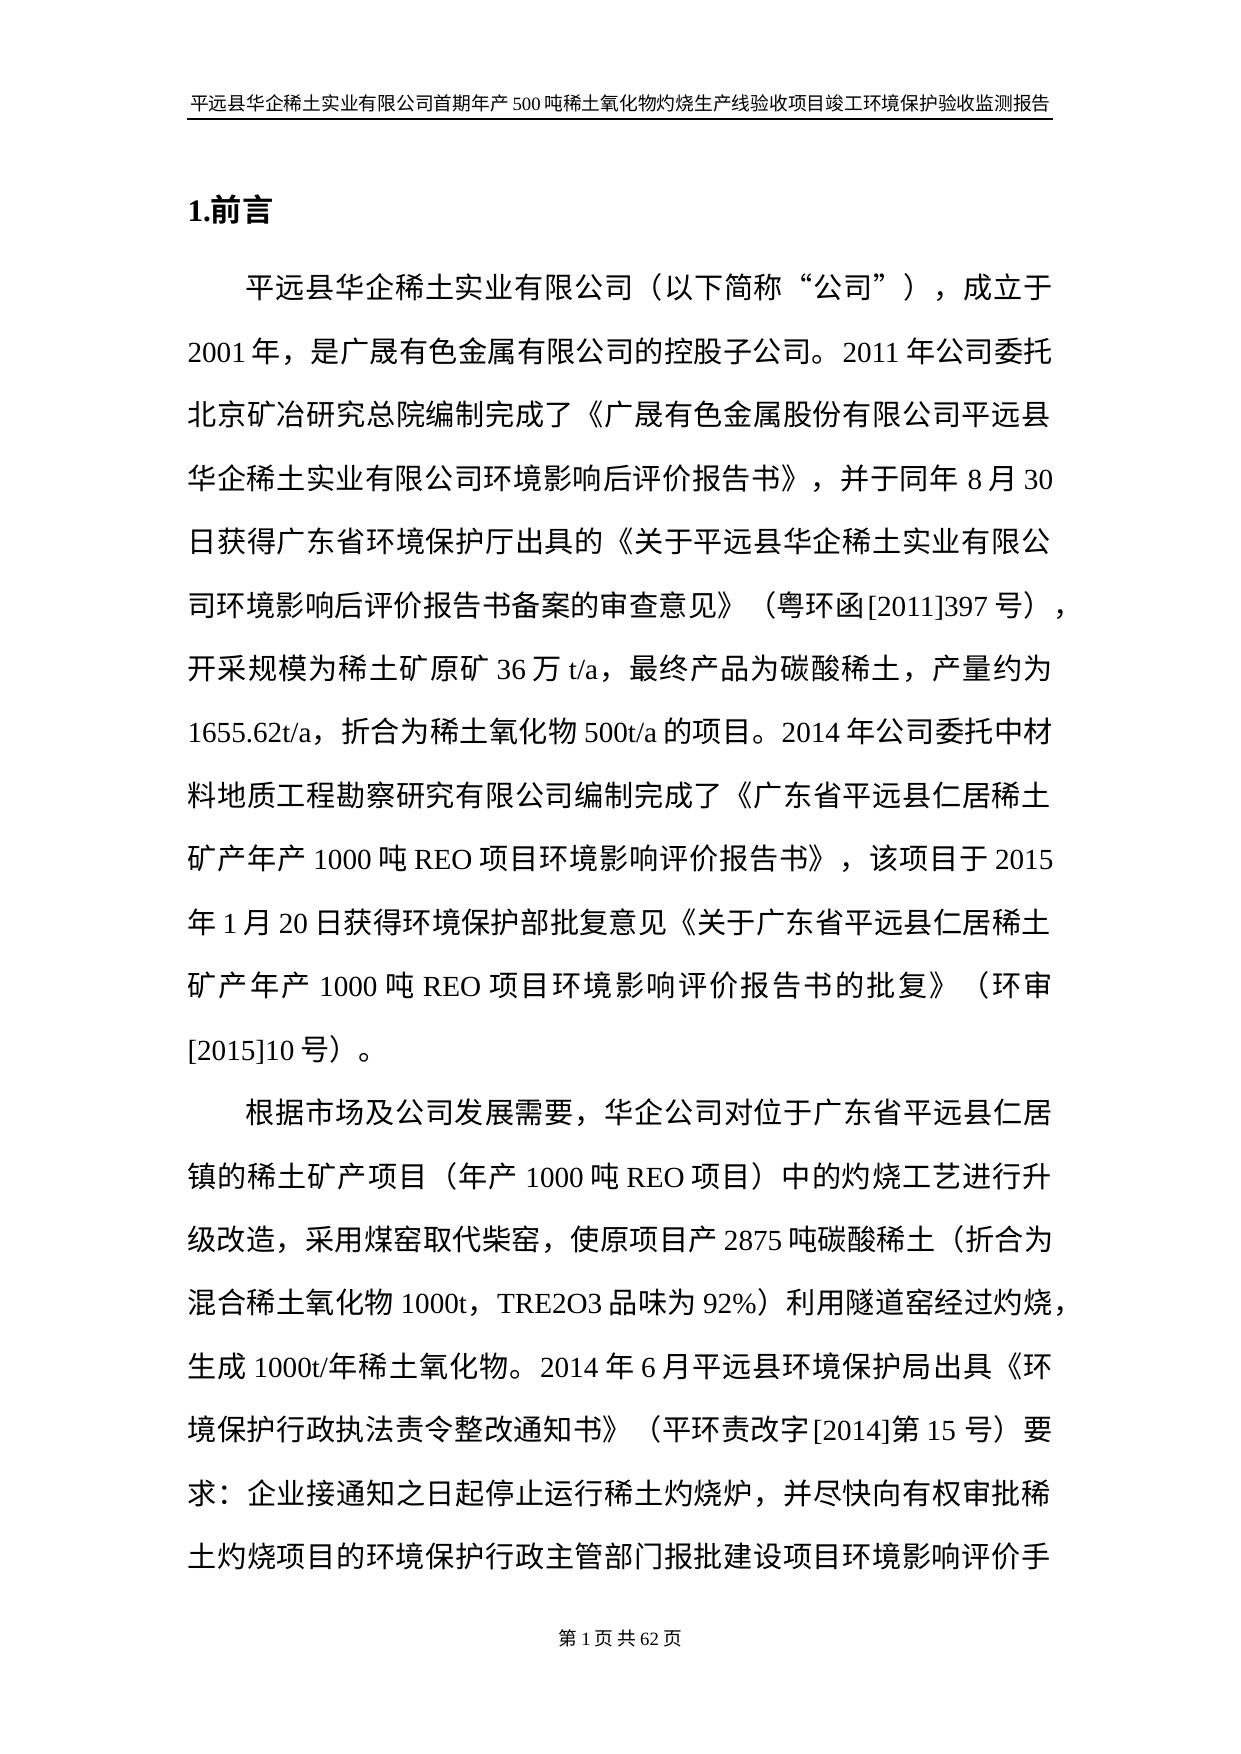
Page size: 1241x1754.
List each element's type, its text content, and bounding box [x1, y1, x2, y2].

subtitle 1.前言 [187, 185, 1053, 231]
text 平远县华企稀土实业有限公司（以下简称“公司”），成立于2001年，是广晟有色金属有限公司的控股子公司。2011年公司委托北京矿冶研究总院编制完成了《广晟有色金属股份有限公司平远县华企稀土实业有限公司环境影响后评价报告书》，并于同年8月30日获得广东省环境保护厅出具的《关于平远县华企稀土实业有限公司环境影响后评价报告书备案的审查意见》（粤环函[2011]397号），开采规模为稀土矿原矿36万t/a，最终产品为碳酸稀土，产量约为1655.62t/a，折合为稀土氧化物500t/a的项目。2014年公司委托中材料地质工程勘察研究有限公司编制完成了《广东省平远县仁居稀土矿产年产1000吨REO项目环境影响评价报告书》，该项目于2015年1月20日获得环境保护部批复意见《关于广东省平远县仁居稀土矿产年产1000吨REO项目环境影响评价报告书的批复》（环审[2015]10号）。 [187, 265, 1053, 1068]
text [187, 1090, 1053, 1576]
